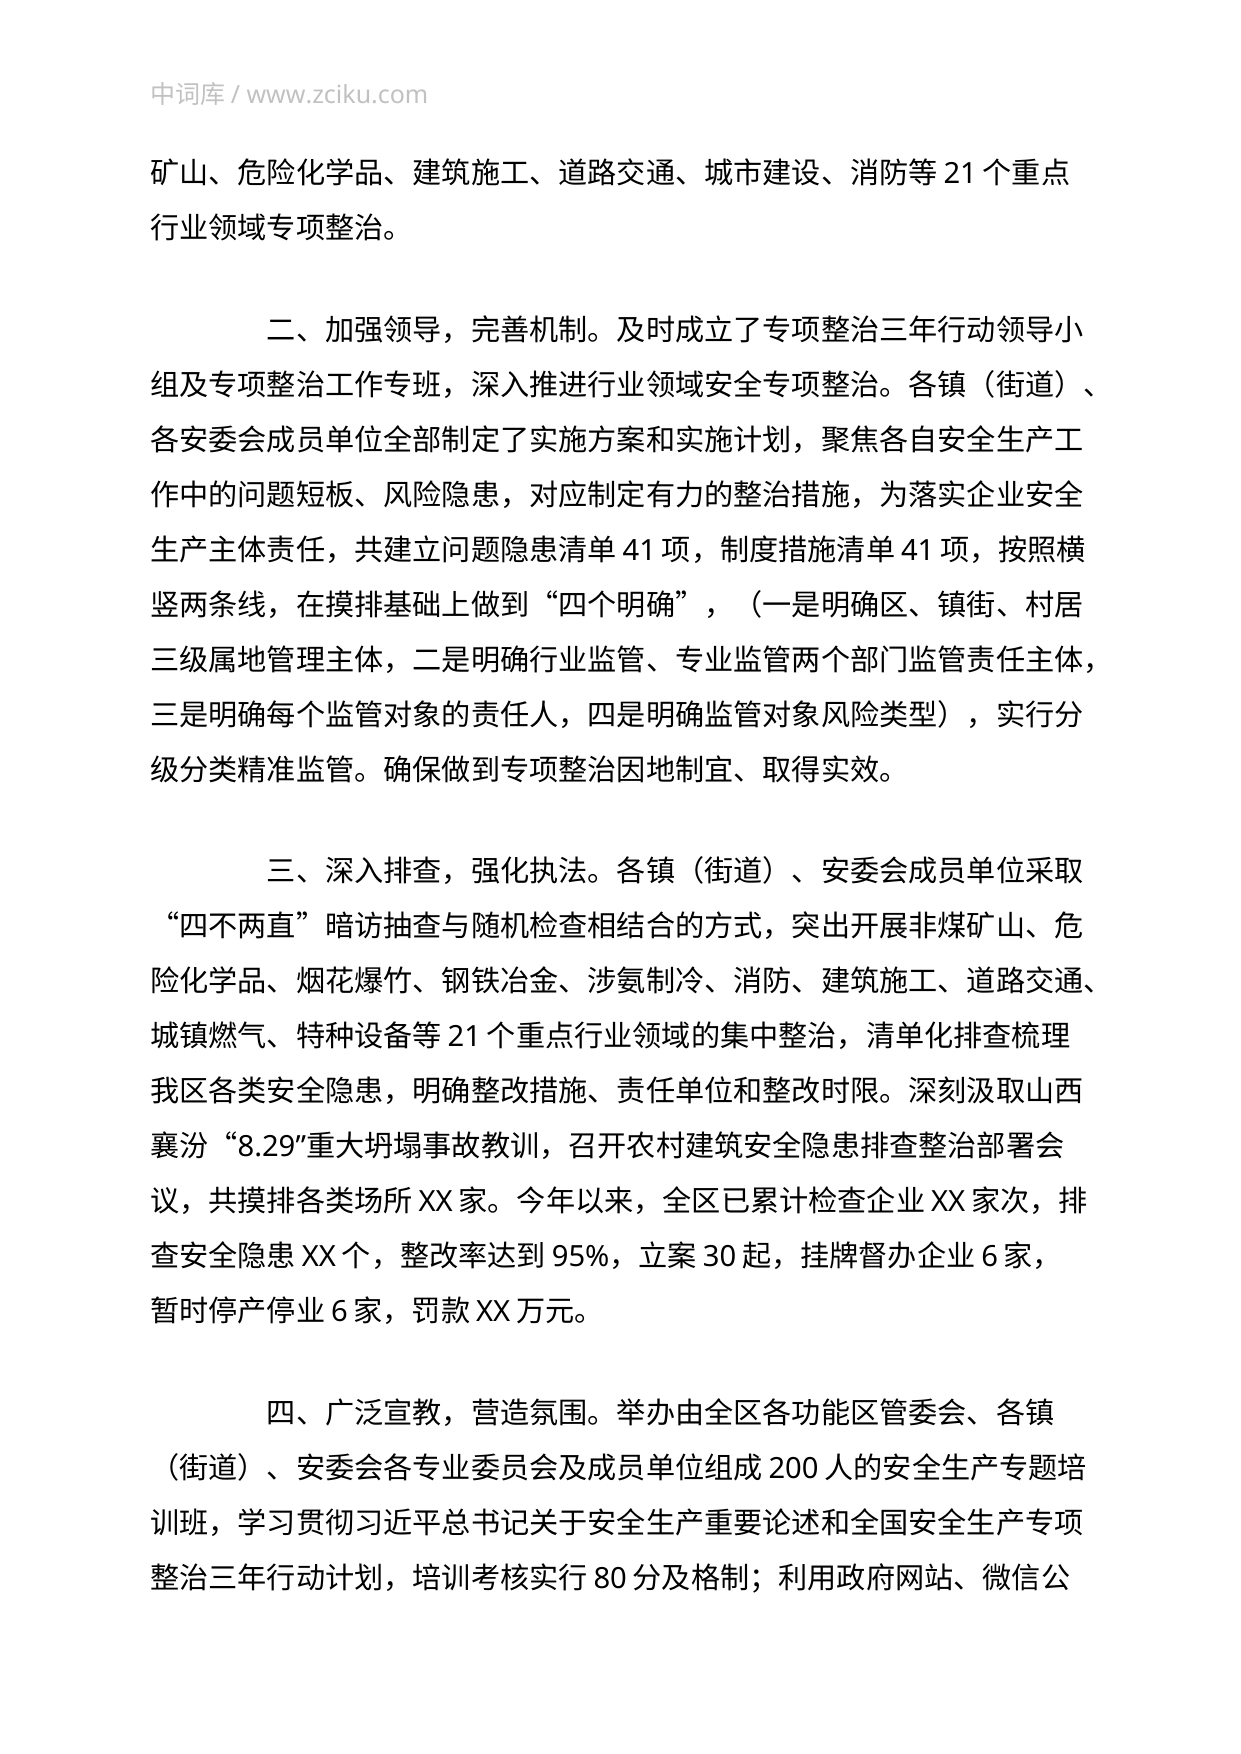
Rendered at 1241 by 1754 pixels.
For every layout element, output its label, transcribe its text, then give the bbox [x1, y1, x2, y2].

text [150, 150, 1090, 247]
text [150, 1389, 1090, 1597]
text 三、深入排查，强化执法。各镇（街道）、安委会成员单位采取“四不两直”暗访抽查与随机检查相结合的方式，突出开展非煤矿山、危险化学品、烟花爆竹、钢铁冶金、涉氨制冷、消防、建筑施工、道路交通、城镇燃气、特种设备等21个重点行业领域的集中整治，清单化排查梳理我区各类安全隐患，明确整改措施、责任单位和整改时限。深刻汲取山西襄汾“8.29”重大坍塌事故教训，召开农村建筑安全隐患排查整治部署会议，共摸排各类场所XX家。今年以来，全区已累计检查企业XX家次，排查安全隐患XX个，整改率达到95%，立案30起，挂牌督办企业6家，暂时停产停业6家，罚款XX万元。 [150, 848, 1090, 1330]
text 二、加强领导，完善机制。及时成立了专项整治三年行动领导小组及专项整治工作专班，深入推进行业领域安全专项整治。各镇（街道）、各安委会成员单位全部制定了实施方案和实施计划，聚焦各自安全生产工作中的问题短板、风险隐患，对应制定有力的整治措施，为落实企业安全生产主体责任，共建立问题隐患清单41项，制度措施清单41项，按照横竖两条线，在摸排基础上做到“四个明确”，（一是明确区、镇街、村居三级属地管理主体，二是明确行业监管、专业监管两个部门监管责任主体，三是明确每个监管对象的责任人，四是明确监管对象风险类型），实行分级分类精准监管。确保做到专项整治因地制宜、取得实效。 [150, 307, 1090, 788]
